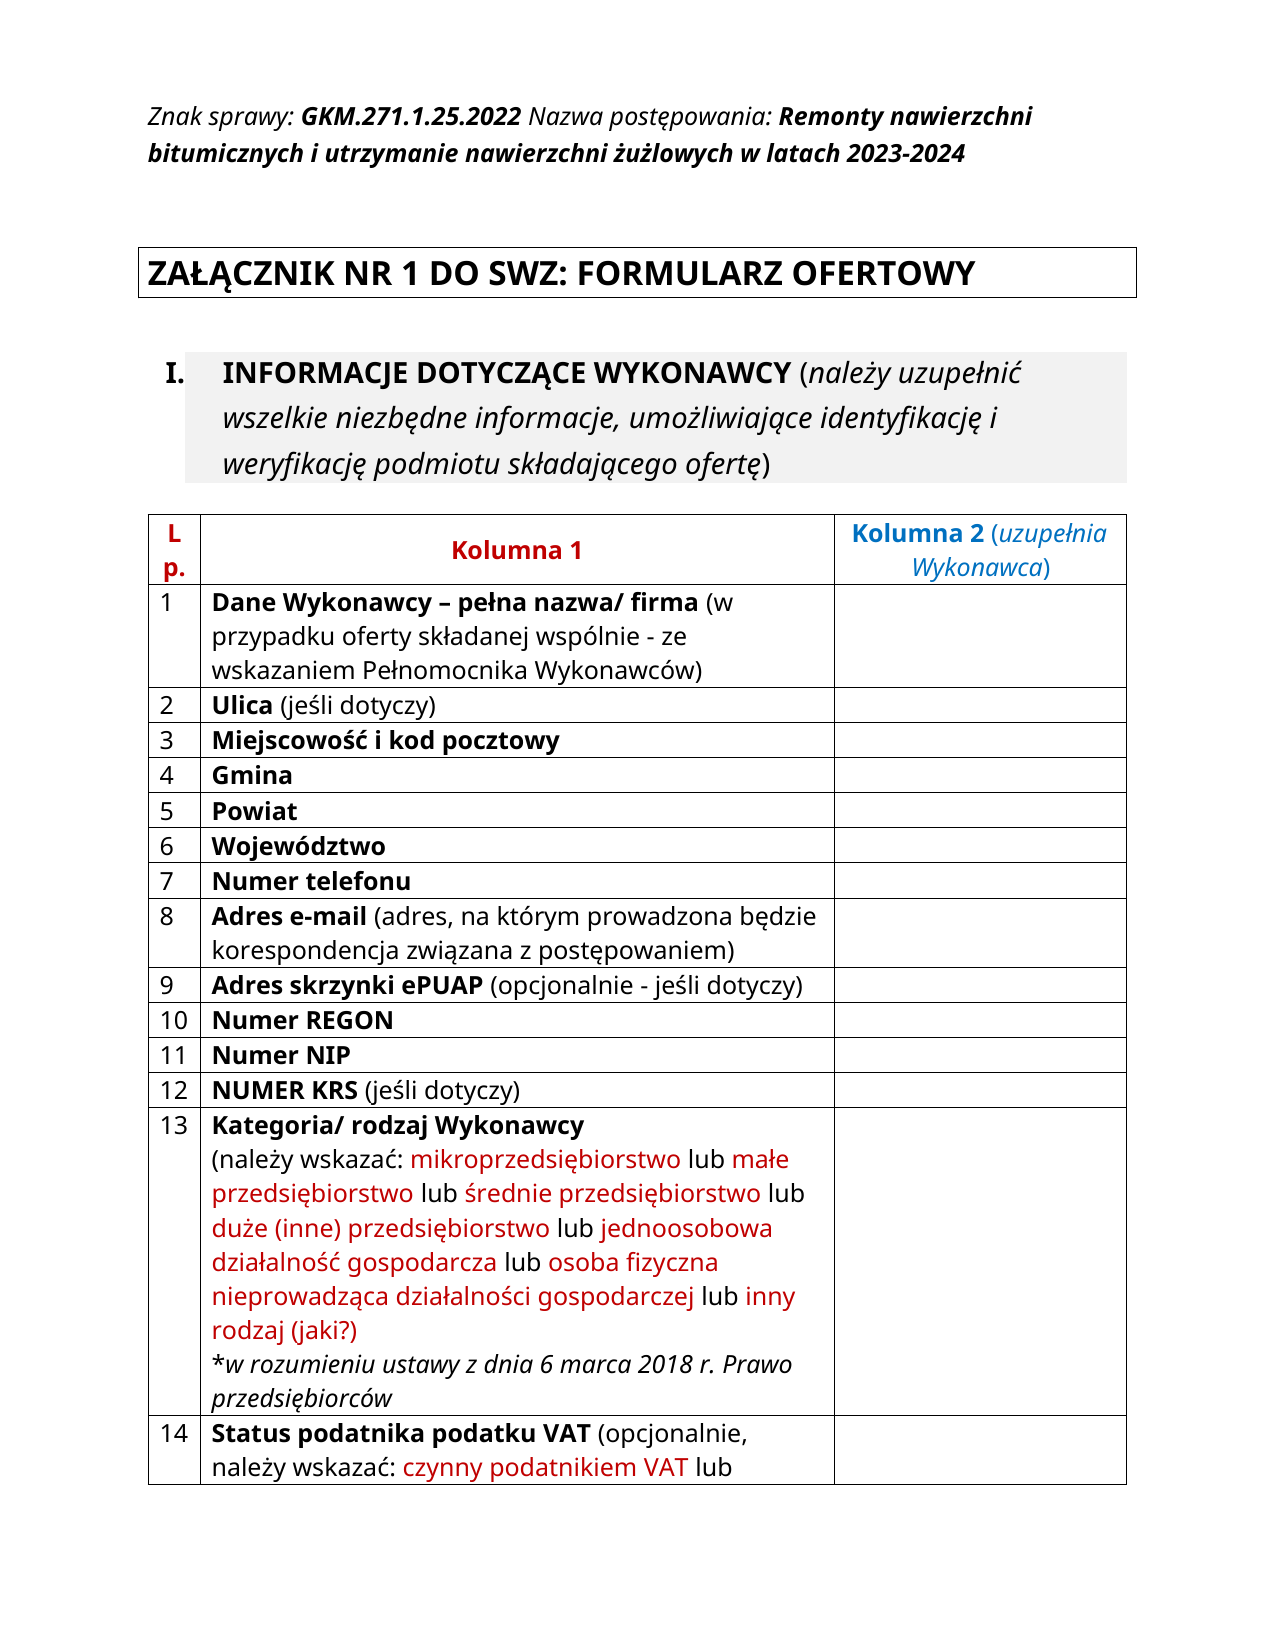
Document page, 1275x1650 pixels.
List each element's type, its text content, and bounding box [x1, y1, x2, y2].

table_cell [835, 1073, 1126, 1107]
table_cell [835, 723, 1126, 757]
table_cell [835, 1416, 1126, 1484]
table_cell 3 [149, 723, 200, 757]
table_cell Województwo [201, 828, 834, 862]
table_cell [835, 863, 1126, 897]
table_cell Adres e-mail (adres, na którym prowadzona będzie korespondencja związana z postępowaniem) [201, 899, 834, 967]
table_cell Numer NIP [201, 1038, 834, 1072]
table_cell [835, 793, 1126, 827]
table_cell [835, 968, 1126, 1002]
table_cell 2 [149, 688, 200, 722]
table_cell 13 [149, 1108, 200, 1414]
table_cell 1 [149, 585, 200, 687]
table_header Lp. [149, 515, 200, 583]
table_cell [835, 585, 1126, 687]
table_cell Powiat [201, 793, 834, 827]
table_cell NUMER KRS (jeśli dotyczy) [201, 1073, 834, 1107]
table_header Kolumna 1 [201, 515, 834, 583]
table_cell 11 [149, 1038, 200, 1072]
table_header Kolumna 2 (uzupełnia Wykonawca) [835, 515, 1126, 583]
table_cell 7 [149, 863, 200, 897]
table_cell [835, 1003, 1126, 1037]
table_cell Ulica (jeśli dotyczy) [201, 688, 834, 722]
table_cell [201, 1416, 834, 1484]
table_cell [835, 758, 1126, 792]
table_cell 5 [149, 793, 200, 827]
table_cell [835, 1038, 1126, 1072]
table_cell 12 [149, 1073, 200, 1107]
table_cell 8 [149, 899, 200, 967]
table_cell [835, 899, 1126, 967]
table_cell 10 [149, 1003, 200, 1037]
table_cell 6 [149, 828, 200, 862]
table_cell Numer telefonu [201, 863, 834, 897]
subtitle ZAŁĄCZNIK NR 1 DO SWZ: FORMULARZ OFERTOWY [139, 248, 1136, 297]
table_cell Dane Wykonawcy – pełna nazwa/ firma (w przypadku oferty składanej wspólnie - ze wskazaniem Pełnomocnika Wykonawców) [201, 585, 834, 687]
table_cell Kategoria/ rodzaj Wykonawcy (należy wskazać: mikroprzedsiębiorstwo lub małe przedsiębiorstwo lub średnie przedsiębiorstwo lub duże (inne) przedsiębiorstwo lub jednoosobowa działalność gospodarcza lub osoba fizyczna nieprowadząca działalności gospodarczej lub inny rodzaj (jaki?) *w rozumieniu ustawy z dnia 6 marca 2018 r. Prawo przedsiębiorców [201, 1108, 834, 1414]
list INFORMACJE DOTYCZĄCE WYKONAWCY (należy uzupełnić wszelkie niezbędne informacje, umożliwiające identyfikację i weryfikację podmiotu składającego ofertę) [185, 352, 1127, 483]
table_cell Miejscowość i kod pocztowy [201, 723, 834, 757]
table_cell 4 [149, 758, 200, 792]
table_cell [835, 1108, 1126, 1414]
table_cell Numer REGON [201, 1003, 834, 1037]
table_cell [835, 688, 1126, 722]
table_cell Adres skrzynki ePUAP (opcjonalnie - jeśli dotyczy) [201, 968, 834, 1002]
table_cell 9 [149, 968, 200, 1002]
table_cell Gmina [201, 758, 834, 792]
table_cell [835, 828, 1126, 862]
table_cell 14 [149, 1416, 200, 1484]
